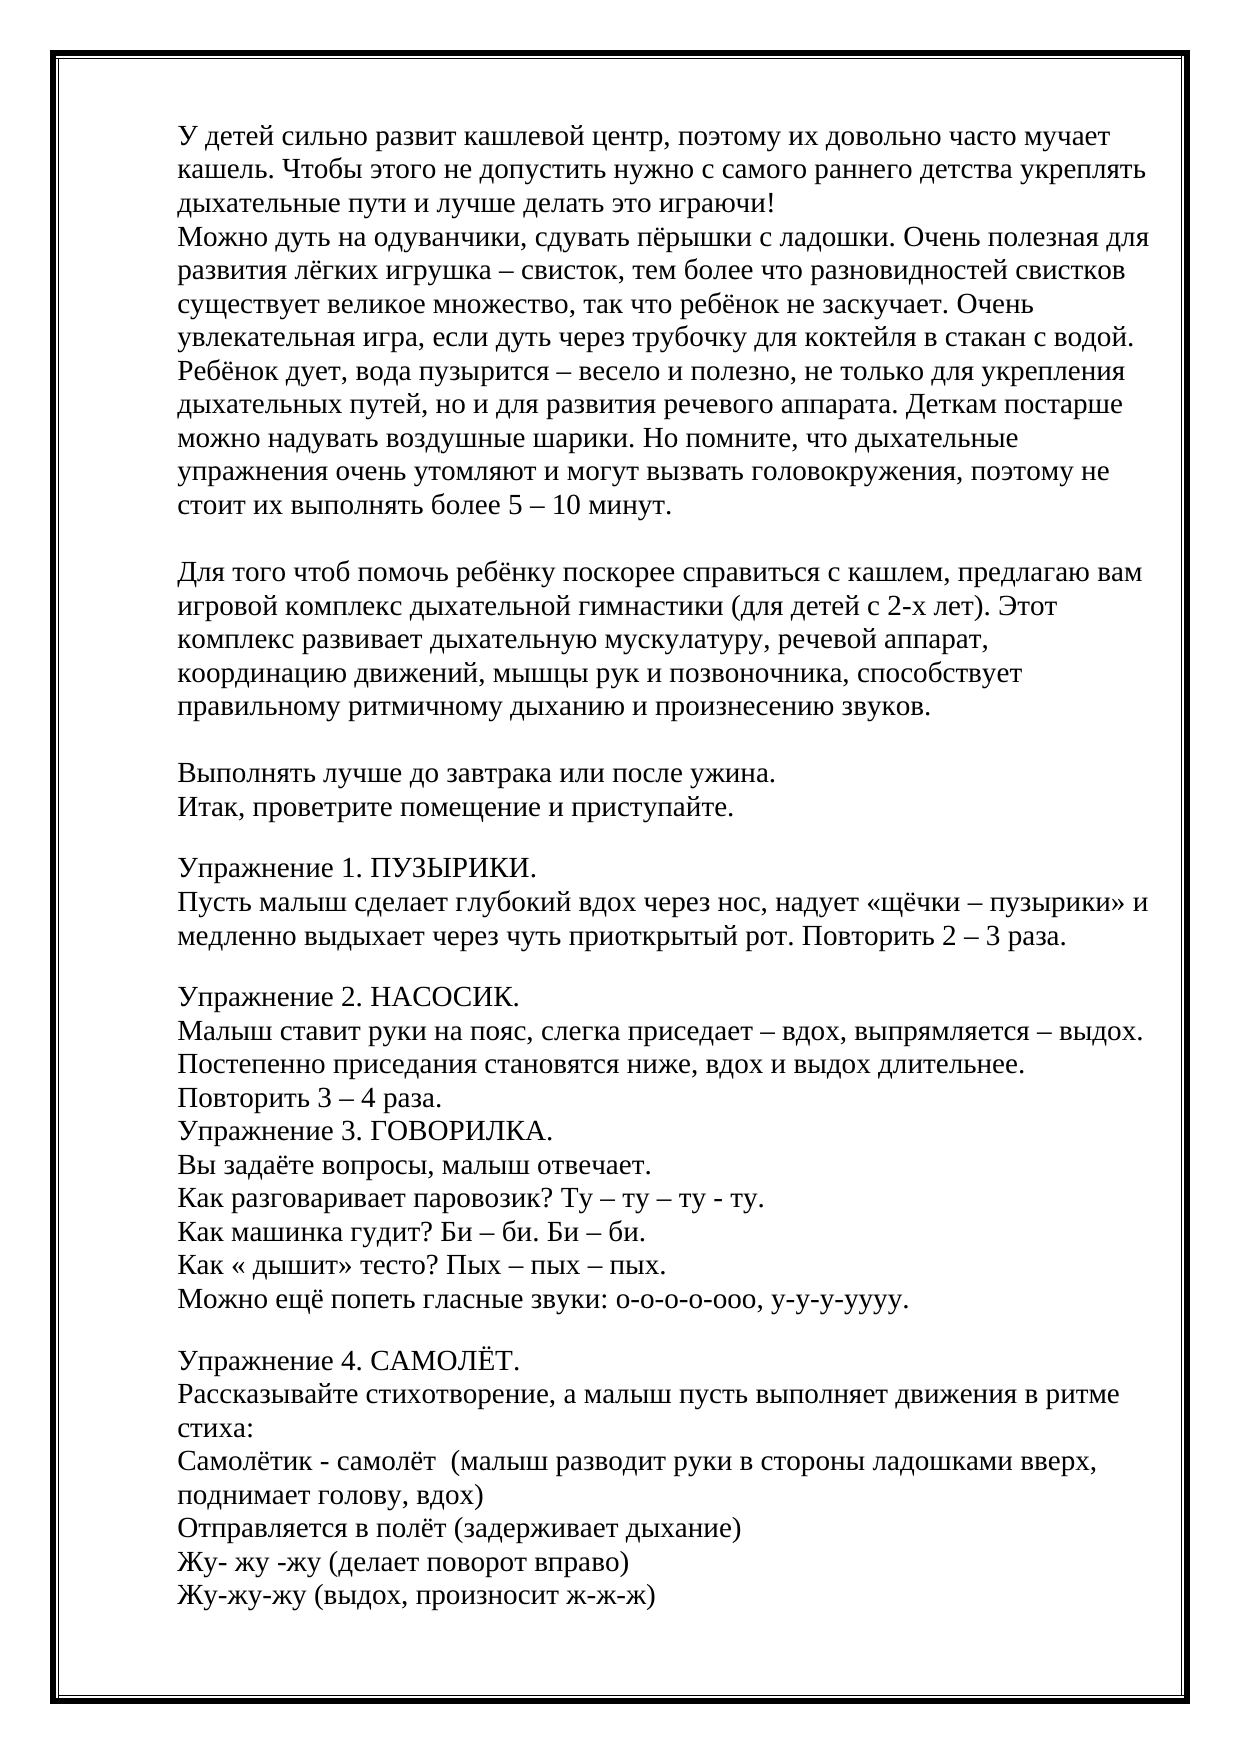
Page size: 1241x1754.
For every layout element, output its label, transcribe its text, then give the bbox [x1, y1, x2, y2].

text Можно дуть на одуванчики, сдувать пёрышки с ладошки. Очень полезная для развития лёгких игрушка – свисток, тем более что разновидностей свистков существует великое множество, так что ребёнок не заскучает. Очень увлекательная игра, если дуть через трубочку для коктейля в стакан с водой. Ребёнок дует, вода пузырится – весело и полезно, не только для укрепления дыхательных путей, но и для развития речевого аппарата. Деткам постарше можно надувать воздушные шарики. Но помните, что дыхательные упражнения очень утомляют и могут вызвать головокружения, поэтому не стоит их выполнять более 5 – 10 минут. [177, 219, 1152, 521]
text Малыш ставит руки на пояс, слегка приседает – вдох, выпрямляется – выдох. Постепенно приседания становятся ниже, вдох и выдох длительнее. Повторить 3 – 4 раза. [177, 1013, 1152, 1113]
text Как машинка гудит? Би – би. Би – би. [177, 1214, 1152, 1247]
text Упражнение 1. ПУЗЫРИКИ. [177, 851, 1152, 884]
text У детей сильно развит кашлевой центр, поэтому их довольно часто мучает кашель. Чтобы этого не допустить нужно с самого раннего детства укреплять дыхательные пути и лучше делать это играючи! [177, 118, 1152, 219]
text Упражнение 2. НАСОСИК. [177, 979, 1152, 1013]
text Можно ещё попеть гласные звуки: о-о-о-о-ооо, у-у-у-уууу. [177, 1281, 1152, 1314]
text Упражнение 3. ГОВОРИЛКА. [177, 1113, 1152, 1147]
text Жу- жу -жу (делает поворот вправо) [177, 1544, 1152, 1577]
text Как разговаривает паровозик? Ту – ту – ту - ту. [177, 1180, 1152, 1214]
text Отправляется в полёт (задерживает дыхание) [177, 1510, 1152, 1544]
text Для того чтоб помочь ребёнку поскорее справиться с кашлем, предлагаю вам игровой комплекс дыхательной гимнастики (для детей с 2-х лет). Этот комплекс развивает дыхательную мускулатуру, речевой аппарат, координацию движений, мышцы рук и позвоночника, способствует правильному ритмичному дыханию и произнесению звуков. [177, 554, 1152, 722]
text Упражнение 4. САМОЛЁТ. [177, 1343, 1152, 1376]
text Рассказывайте стихотворение, а малыш пусть выполняет движения в ритме стиха: [177, 1376, 1152, 1443]
text Как « дышит» тесто? Пых – пых – пых. [177, 1247, 1152, 1281]
text Жу-жу-жу (выдох, произносит ж-ж-ж) [177, 1577, 1152, 1611]
text Итак, проветрите помещение и приступайте. [177, 789, 1152, 822]
text Пусть малыш сделает глубокий вдох через нос, надует «щёчки – пузырики» и медленно выдыхает через чуть приоткрытый рот. Повторить 2 – 3 раза. [177, 884, 1152, 951]
text Вы задаёте вопросы, малыш отвечает. [177, 1147, 1152, 1180]
text Самолётик - самолёт (малыш разводит руки в стороны ладошками вверх, поднимает голову, вдох) [177, 1443, 1152, 1510]
text Выполнять лучше до завтрака или после ужина. [177, 755, 1152, 789]
